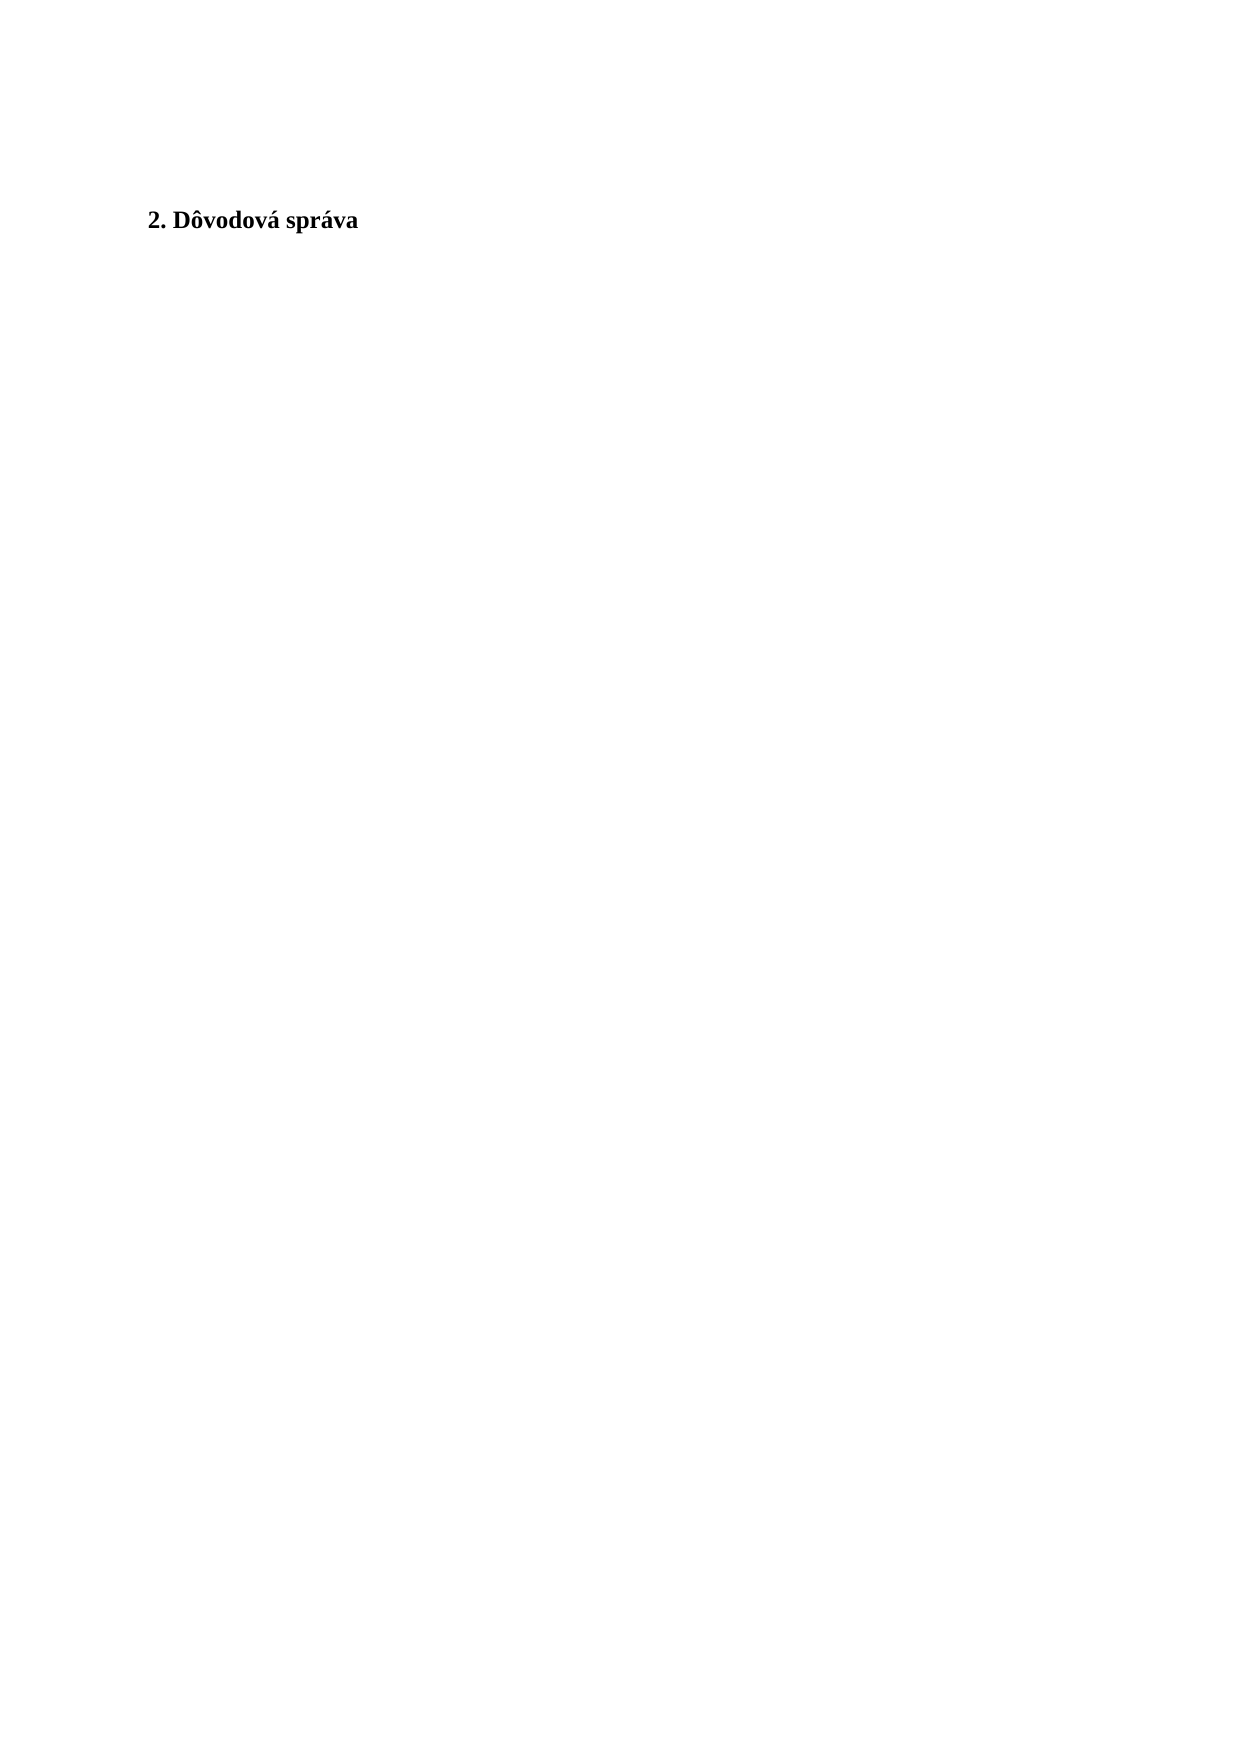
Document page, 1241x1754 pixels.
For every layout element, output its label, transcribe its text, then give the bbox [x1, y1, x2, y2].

text 2. Dôvodová správa [148, 205, 1093, 234]
